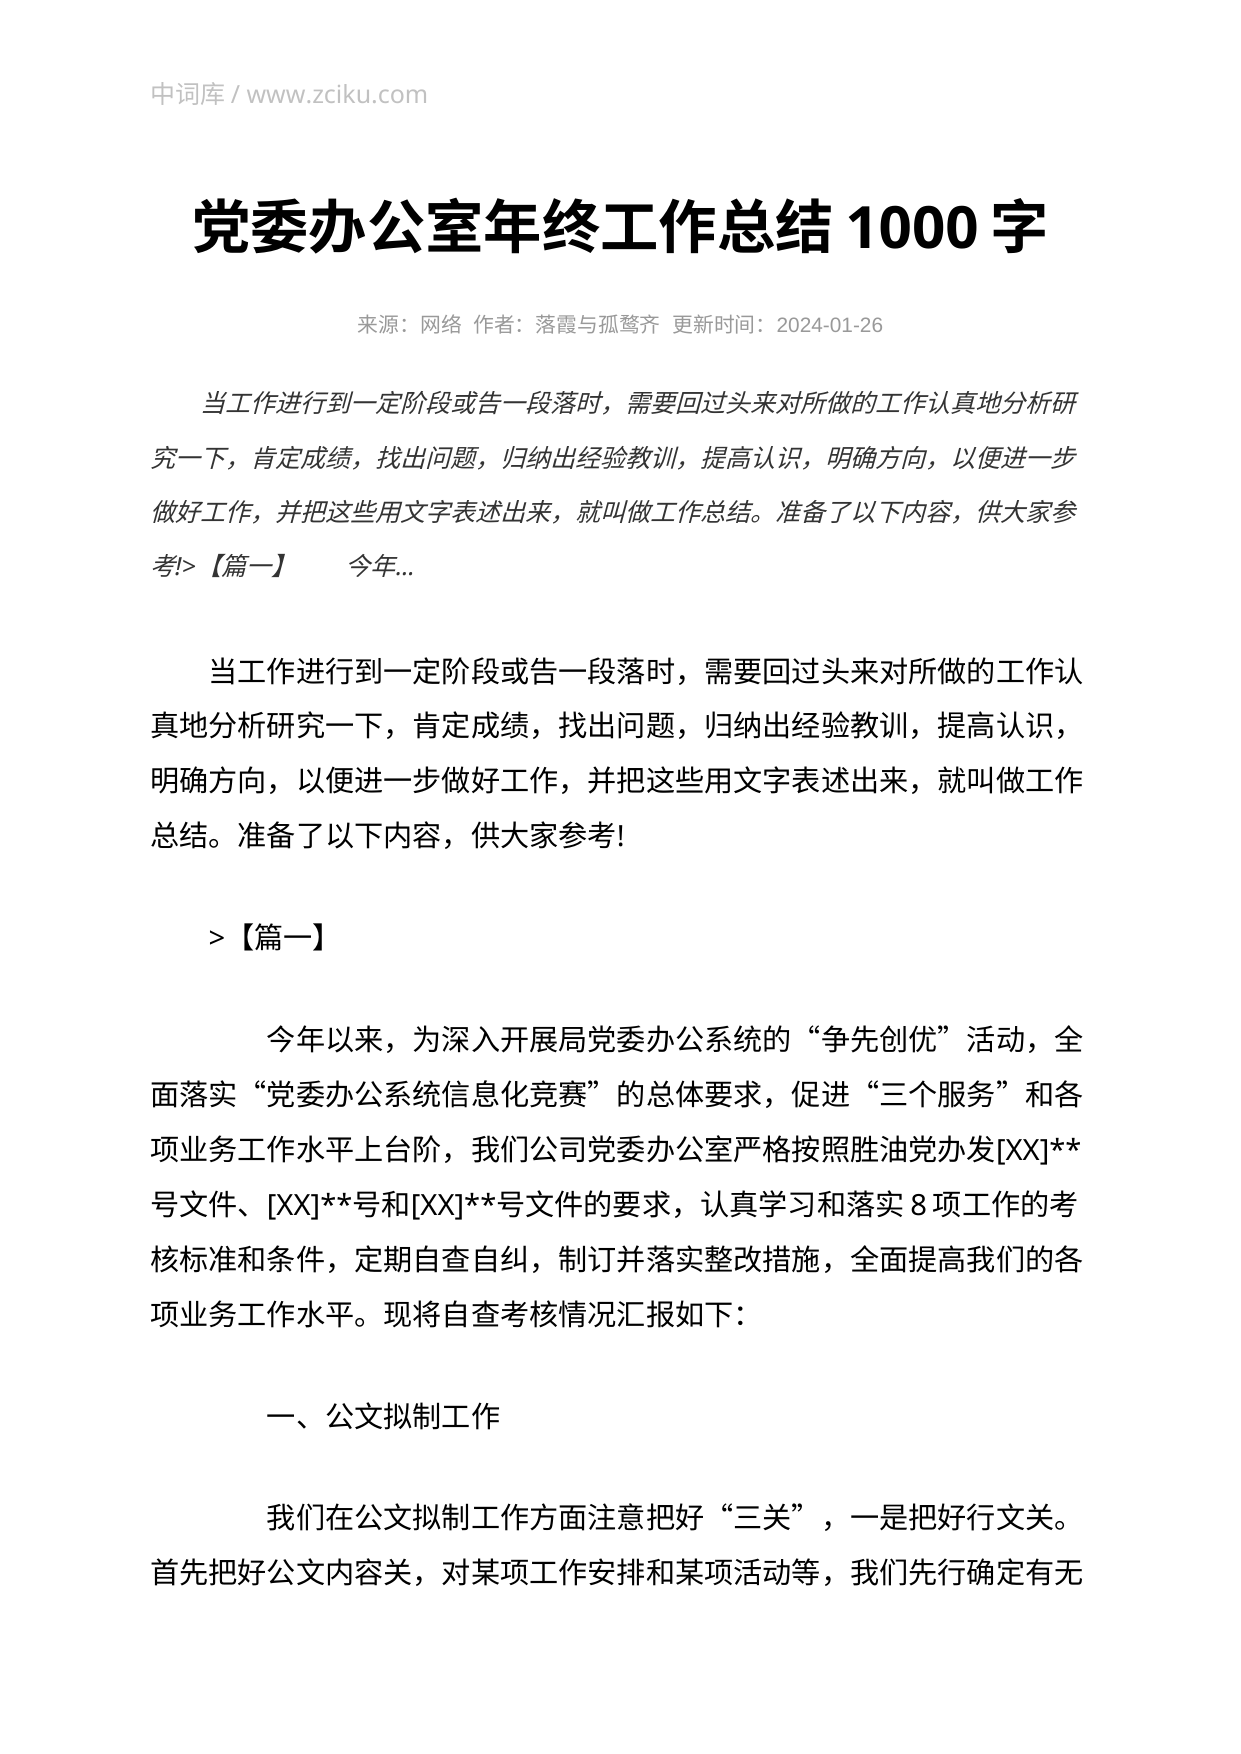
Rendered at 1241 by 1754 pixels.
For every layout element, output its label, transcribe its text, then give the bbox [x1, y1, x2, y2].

subtitle 党委办公室年终工作总结1000字 [150, 181, 1090, 266]
text 一、公文拟制工作 [150, 1393, 1090, 1436]
text 来源：网络 作者：落霞与孤鹜齐 更新时间：2024-01-26 [150, 313, 1090, 337]
text 今年以来，为深入开展局党委办公系统的“争先创优”活动，全面落实“党委办公系统信息化竞赛”的总体要求，促进“三个服务”和各项业务工作水平上台阶，我们公司党委办公室严格按照胜油党办发[XX]**号文件、[XX]**号和[XX]**号文件的要求，认真学习和落实8项工作的考核标准和条件，定期自查自纠，制订并落实整改措施，全面提高我们的各项业务工作水平。现将自查考核情况汇报如下： [150, 1017, 1090, 1334]
text 当工作进行到一定阶段或告一段落时，需要回过头来对所做的工作认真地分析研究一下，肯定成绩，找出问题，归纳出经验教训，提高认识，明确方向，以便进一步做好工作，并把这些用文字表述出来，就叫做工作总结。准备了以下内容，供大家参考!>【篇一】 今年... [150, 384, 1090, 583]
text >【篇一】 [150, 915, 1090, 957]
text 当工作进行到一定阶段或告一段落时，需要回过头来对所做的工作认真地分析研究一下，肯定成绩，找出问题，归纳出经验教训，提高认识，明确方向，以便进一步做好工作，并把这些用文字表述出来，就叫做工作总结。准备了以下内容，供大家参考! [150, 648, 1090, 855]
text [150, 1495, 1090, 1592]
